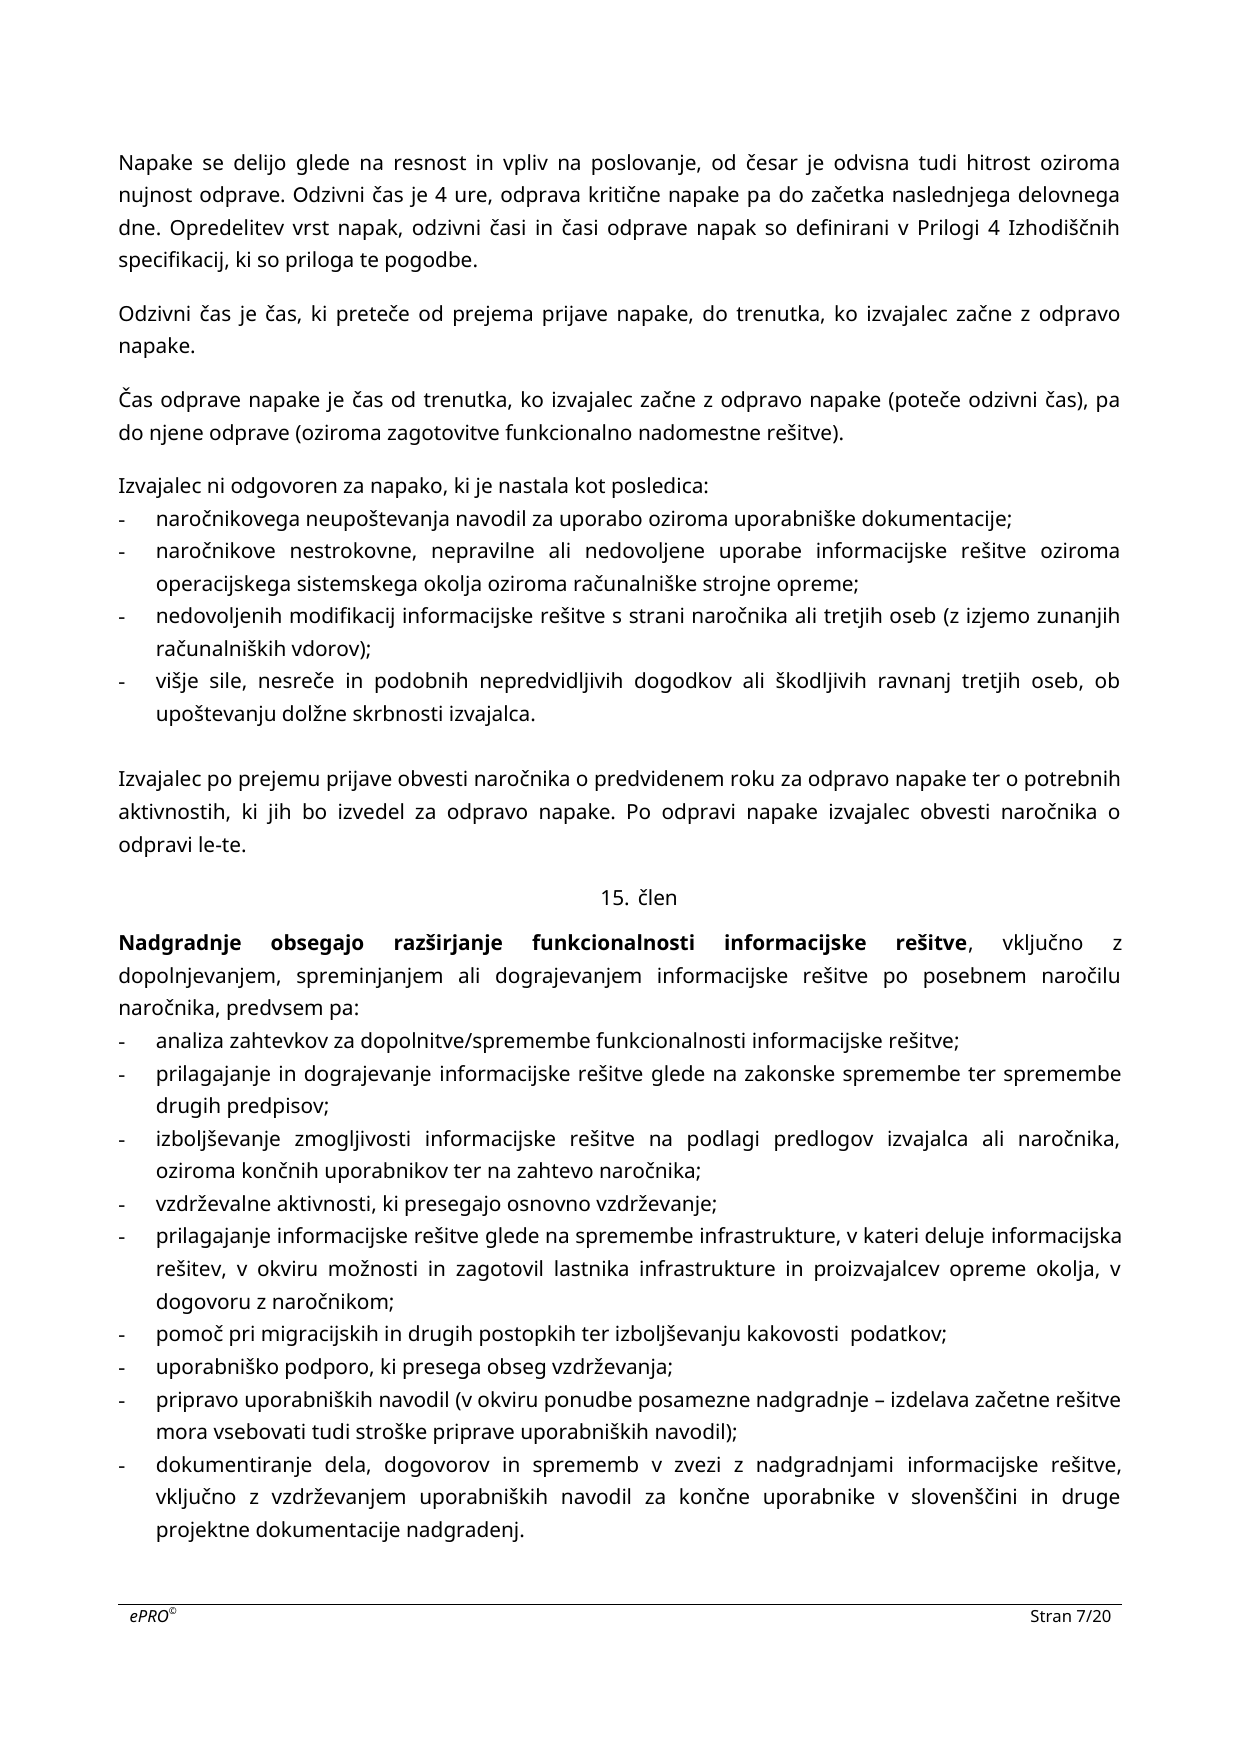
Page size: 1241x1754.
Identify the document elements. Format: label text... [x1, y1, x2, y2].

list dokumentiranje dela, dogovorov in sprememb v zvezi z nadgradnjami informacijske rešitve, vključno z vzdrževanjem uporabniških navodil za končne uporabnike v slovenščini in druge projektne dokumentacije nadgradenj. [118, 1450, 1122, 1543]
list naročnikovega neupoštevanja navodil za uporabo oziroma uporabniške dokumentacije; [118, 504, 1122, 532]
text Napake se delijo glede na resnost in vpliv na poslovanje, od česar je odvisna tudi hitrost oziroma nujnost odprave. Odzivni čas je 4 ure, odprava kritične napake pa do začetka naslednjega delovnega dne. Opredelitev vrst napak, odzivni časi in časi odprave napak so definirani v Prilogi 4 Izhodiščnih specifikacij, ki so priloga te pogodbe. [118, 148, 1122, 274]
text Čas odprave napake je čas od trenutka, ko izvajalec začne z odpravo napake (poteče odzivni čas), pa do njene odprave (oziroma zagotovitve funkcionalno nadomestne rešitve). [118, 385, 1122, 446]
list pomoč pri migracijskih in drugih postopkih ter izboljševanju kakovosti podatkov; [118, 1319, 1122, 1348]
list Nadgradnje obsegajo razširjanje funkcionalnosti informacijske rešitve, vključno z dopolnjevanjem, spreminjanjem ali dograjevanjem informacijske rešitve po posebnem naročilu naročnika, predvsem pa: [118, 928, 1122, 1022]
text Izvajalec po prejemu prijave obvesti naročnika o predvidenem roku za odpravo napake ter o potrebnih aktivnostih, ki jih bo izvedel za odpravo napake. Po odpravi napake izvajalec obvesti naročnika o odpravi le-te. [118, 732, 1122, 858]
list naročnikove nestrokovne, nepravilne ali nedovoljene uporabe informacijske rešitve oziroma operacijskega sistemskega okolja oziroma računalniške strojne opreme; [118, 536, 1122, 597]
list uporabniško podporo, ki presega obseg vzdrževanja; [118, 1352, 1122, 1381]
list nedovoljenih modifikacij informacijske rešitve s strani naročnika ali tretjih oseb (z izjemo zunanjih računalniških vdorov); [118, 601, 1122, 662]
list vzdrževalne aktivnosti, ki presegajo osnovno vzdrževanje; [118, 1189, 1122, 1217]
list prilagajanje in dograjevanje informacijske rešitve glede na zakonske spremembe ter spremembe drugih predpisov; [118, 1059, 1122, 1120]
list pripravo uporabniških navodil (v okviru ponudbe posamezne nadgradnje – izdelava začetne rešitve mora vsebovati tudi stroške priprave uporabniških navodil); [118, 1385, 1122, 1446]
text Izvajalec ni odgovoren za napako, ki je nastala kot posledica: [118, 471, 1122, 499]
list člen [156, 883, 1122, 912]
list prilagajanje informacijske rešitve glede na spremembe infrastrukture, v kateri deluje informacijska rešitev, v okviru možnosti in zagotovil lastnika infrastrukture in proizvajalcev opreme okolja, v dogovoru z naročnikom; [118, 1222, 1122, 1315]
list analiza zahtevkov za dopolnitve/spremembe funkcionalnosti informacijske rešitve; [118, 1026, 1122, 1054]
list višje sile, nesreče in podobnih nepredvidljivih dogodkov ali škodljivih ravnanj tretjih oseb, ob upoštevanju dolžne skrbnosti izvajalca. [118, 667, 1122, 728]
list izboljševanje zmogljivosti informacijske rešitve na podlagi predlogov izvajalca ali naročnika, oziroma končnih uporabnikov ter na zahtevo naročnika; [118, 1124, 1122, 1185]
text Odzivni čas je čas, ki preteče od prejema prijave napake, do trenutka, ko izvajalec začne z odpravo napake. [118, 299, 1122, 360]
